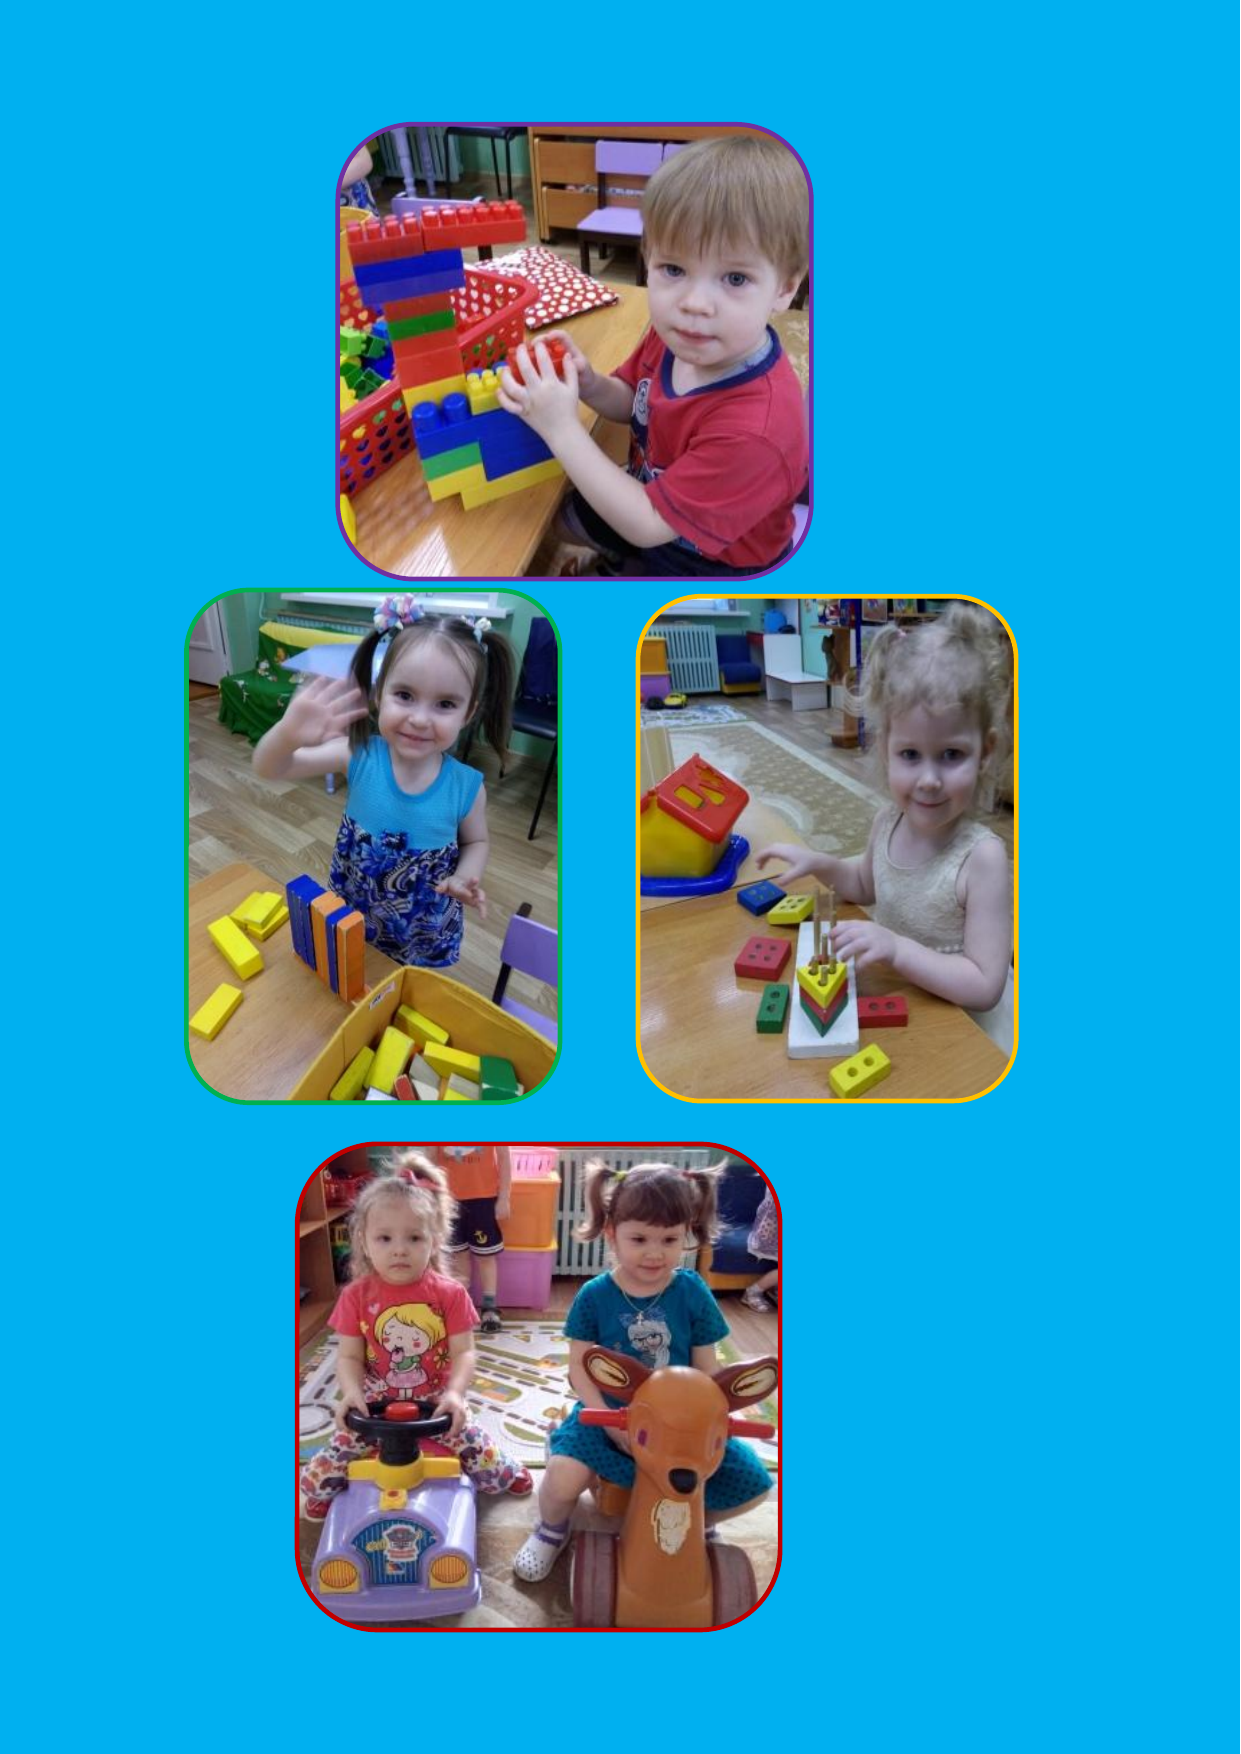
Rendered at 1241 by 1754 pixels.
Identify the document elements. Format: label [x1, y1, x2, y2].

picture [189, 593, 557, 1100]
picture [300, 1147, 777, 1627]
picture [641, 599, 1013, 1098]
picture [341, 127, 809, 576]
